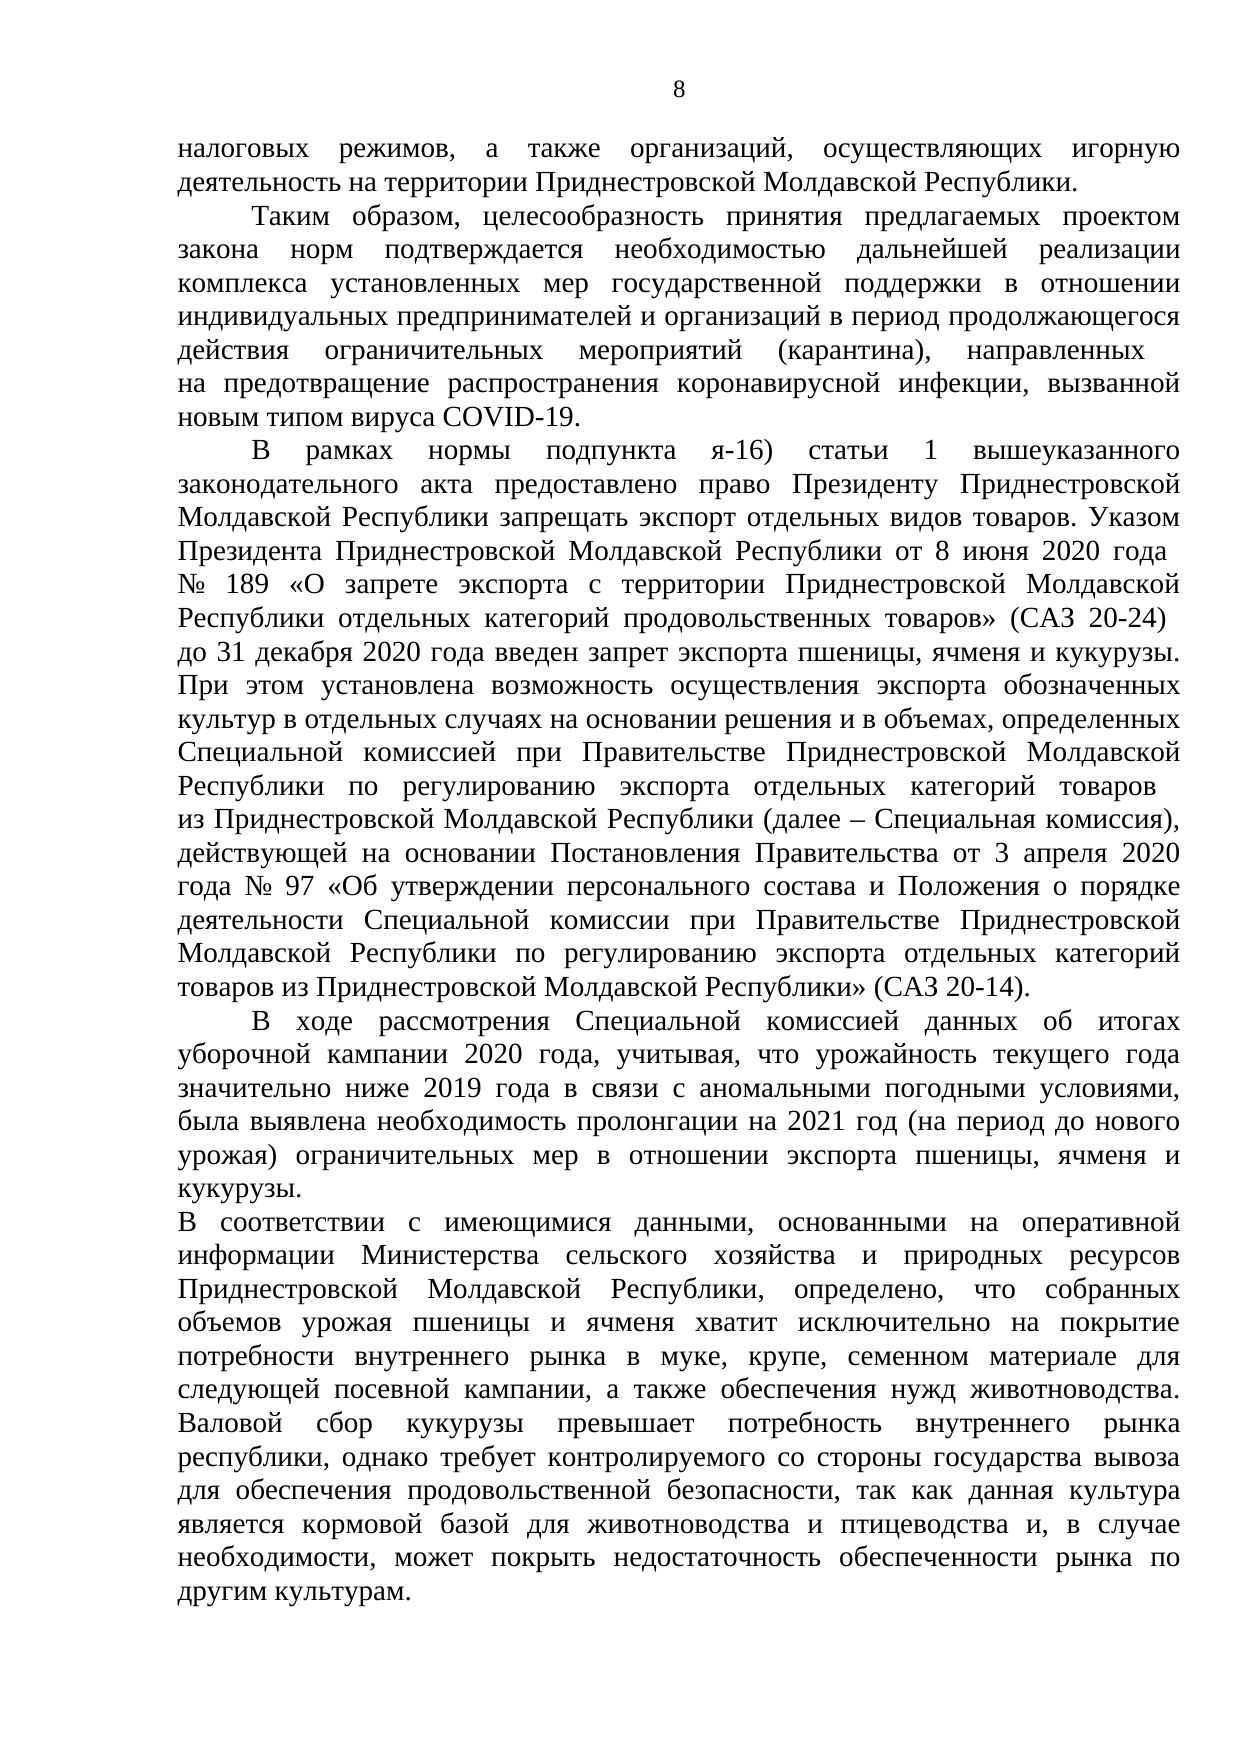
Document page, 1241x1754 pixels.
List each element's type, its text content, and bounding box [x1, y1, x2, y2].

text Таким образом, целесообразность принятия предлагаемых проектом закона норм подтверждается необходимостью дальнейшей реализации комплекса установленных мер государственной поддержки в отношении индивидуальных предпринимателей и организаций в период продолжающегося действия ограничительных мероприятий (карантина), направленных на предотвращение распространения коронавирусной инфекции, вызванной новым типом вируса COVID-19. [177, 198, 1181, 432]
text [177, 131, 1181, 198]
text В рамках нормы подпункта я-16) статьи 1 вышеуказанного законодательного акта предоставлено право Президенту Приднестровской Молдавской Республики запрещать экспорт отдельных видов товаров. Указом Президента Приднестровской Молдавской Республики от 8 июня 2020 года № 189 «О запрете экспорта с территории Приднестровской Молдавской Республики отдельных категорий продовольственных товаров» (САЗ 20-24) до 31 декабря 2020 года введен запрет экспорта пшеницы, ячменя и кукурузы. При этом установлена возможность осуществления экспорта обозначенных культур в отдельных случаях на основании решения и в объемах, определенных Специальной комиссией при Правительстве Приднестровской Молдавской Республики по регулированию экспорта отдельных категорий товаров из Приднестровской Молдавской Республики (далее – Специальная комиссия), действующей на основании Постановления Правительства от 3 апреля 2020 года № 97 «Об утверждении персонального состава и Положения о порядке деятельности Специальной комиссии при Правительстве Приднестровской Молдавской Республики по регулированию экспорта отдельных категорий товаров из Приднестровской Молдавской Республики» (САЗ 20-14). [177, 432, 1181, 1003]
text В ходе рассмотрения Специальной комиссией данных об итогах уборочной кампании 2020 года, учитывая, что урожайность текущего года значительно ниже 2019 года в связи с аномальными погодными условиями, была выявлена необходимость пролонгации на 2021 год (на период до нового урожая) ограничительных мер в отношении экспорта пшеницы, ячменя и кукурузы. В соответствии с имеющимися данными, основанными на оперативной информации Министерства сельского хозяйства и природных ресурсов Приднестровской Молдавской Республики, определено, что собранных объемов урожая пшеницы и ячменя хватит исключительно на покрытие потребности внутреннего рынка в муке, крупе, семенном материале для следующей посевной кампании, а также обеспечения нужд животноводства. Валовой сбор кукурузы превышает потребность внутреннего рынка республики, однако требует контролируемого со стороны государства вывоза для обеспечения продовольственной безопасности, так как данная культура является кормовой базой для животноводства и птицеводства и, в случае необходимости, может покрыть недостаточность обеспеченности рынка по другим культурам. [177, 1003, 1181, 1606]
